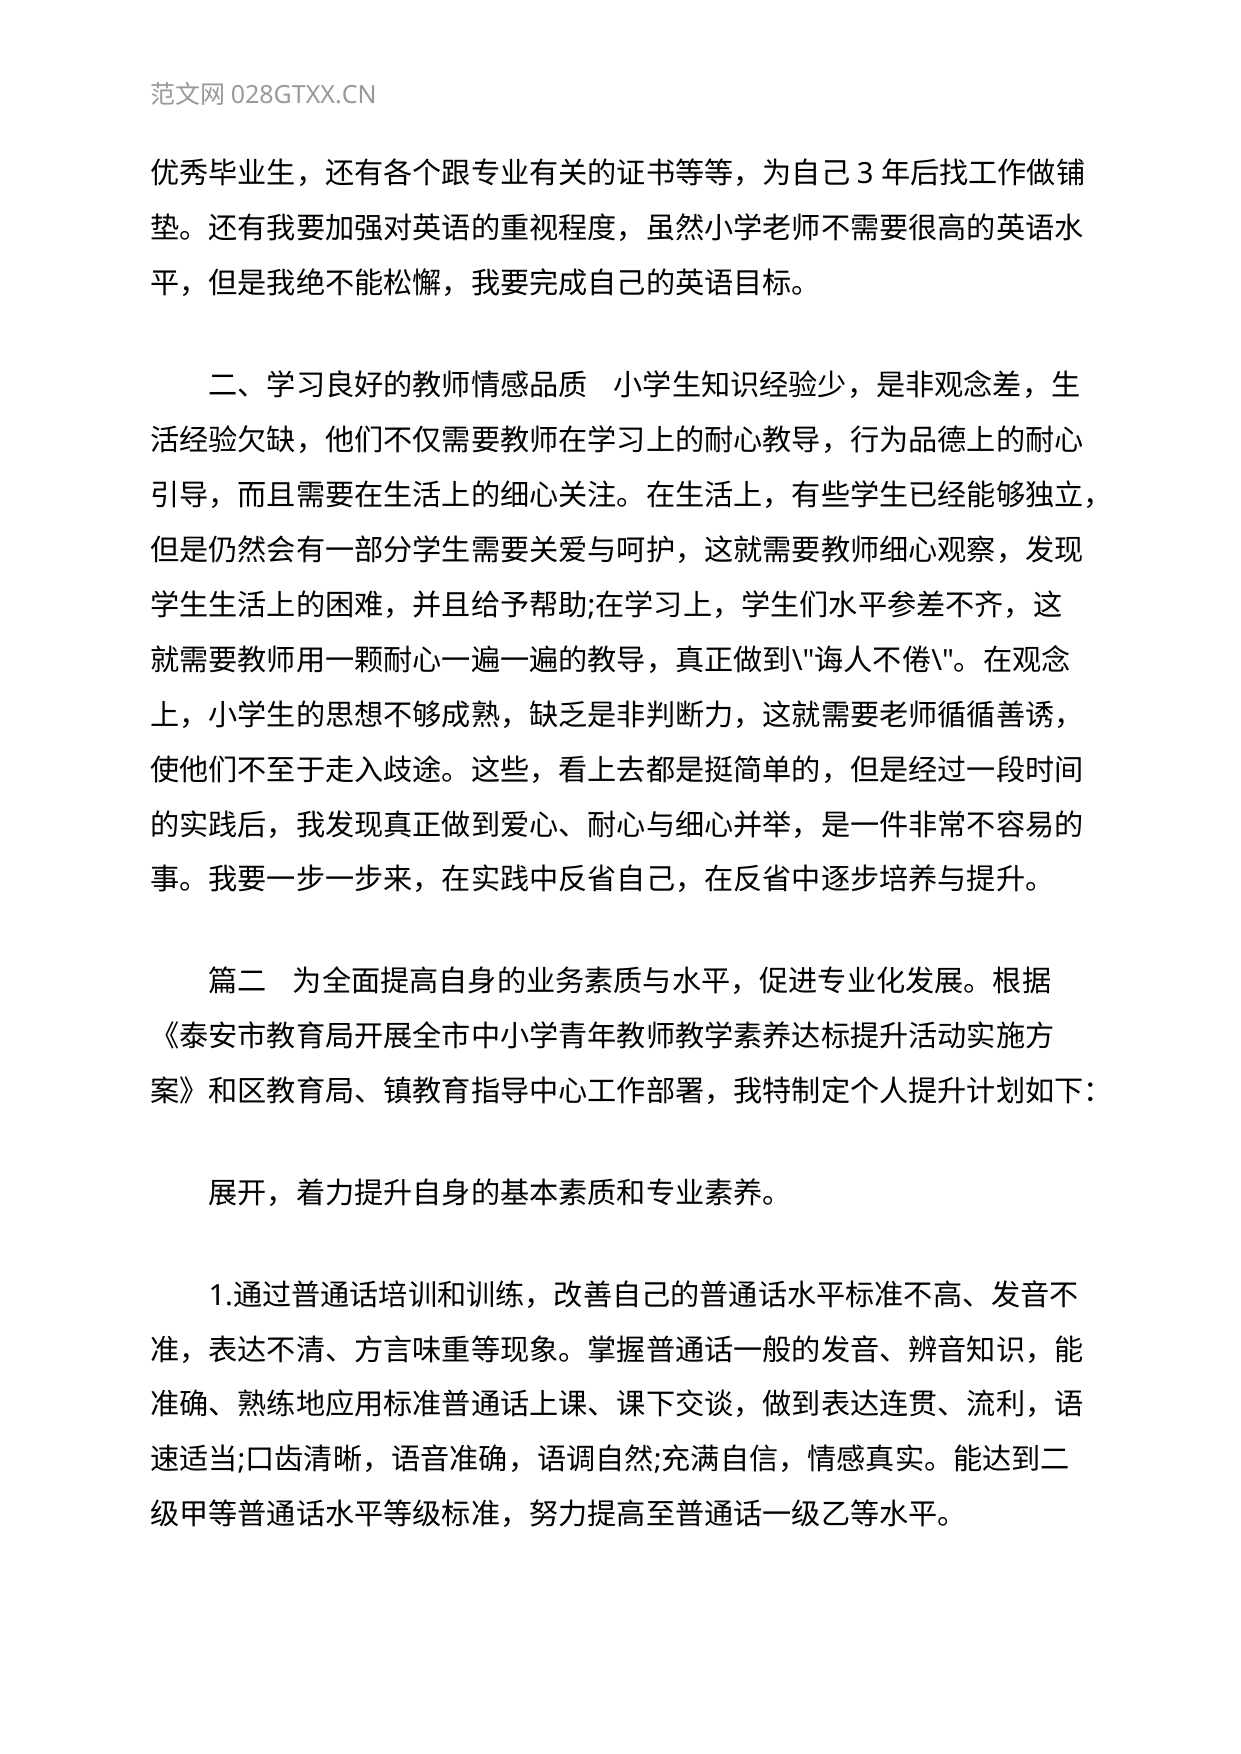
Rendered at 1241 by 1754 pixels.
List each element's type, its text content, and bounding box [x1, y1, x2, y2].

text 篇二 为全面提高自身的业务素质与水平，促进专业化发展。根据《泰安市教育局开展全市中小学青年教师教学素养达标提升活动实施方案》和区教育局、镇教育指导中心工作部署，我特制定个人提升计划如下： [150, 958, 1090, 1110]
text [150, 150, 1090, 302]
text 二、学习良好的教师情感品质 小学生知识经验少，是非观念差，生活经验欠缺，他们不仅需要教师在学习上的耐心教导，行为品德上的耐心引导，而且需要在生活上的细心关注。在生活上，有些学生已经能够独立，但是仍然会有一部分学生需要关爱与呵护，这就需要教师细心观察，发现学生生活上的困难，并且给予帮助;在学习上，学生们水平参差不齐，这就需要教师用一颗耐心一遍一遍的教导，真正做到\"诲人不倦\"。在观念上，小学生的思想不够成熟，缺乏是非判断力，这就需要老师循循善诱，使他们不至于走入歧途。这些，看上去都是挺简单的，但是经过一段时间的实践后，我发现真正做到爱心、耐心与细心并举，是一件非常不容易的事。我要一步一步来，在实践中反省自己，在反省中逐步培养与提升。 [150, 362, 1090, 898]
text 1.通过普通话培训和训练，改善自己的普通话水平标准不高、发音不准，表达不清、方言味重等现象。掌握普通话一般的发音、辨音知识，能准确、熟练地应用标准普通话上课、课下交谈，做到表达连贯、流利，语速适当;口齿清晰，语音准确，语调自然;充满自信，情感真实。能达到二级甲等普通话水平等级标准，努力提高至普通话一级乙等水平。 [150, 1271, 1090, 1533]
text 展开，着力提升自身的基本素质和专业素养。 [150, 1169, 1090, 1212]
